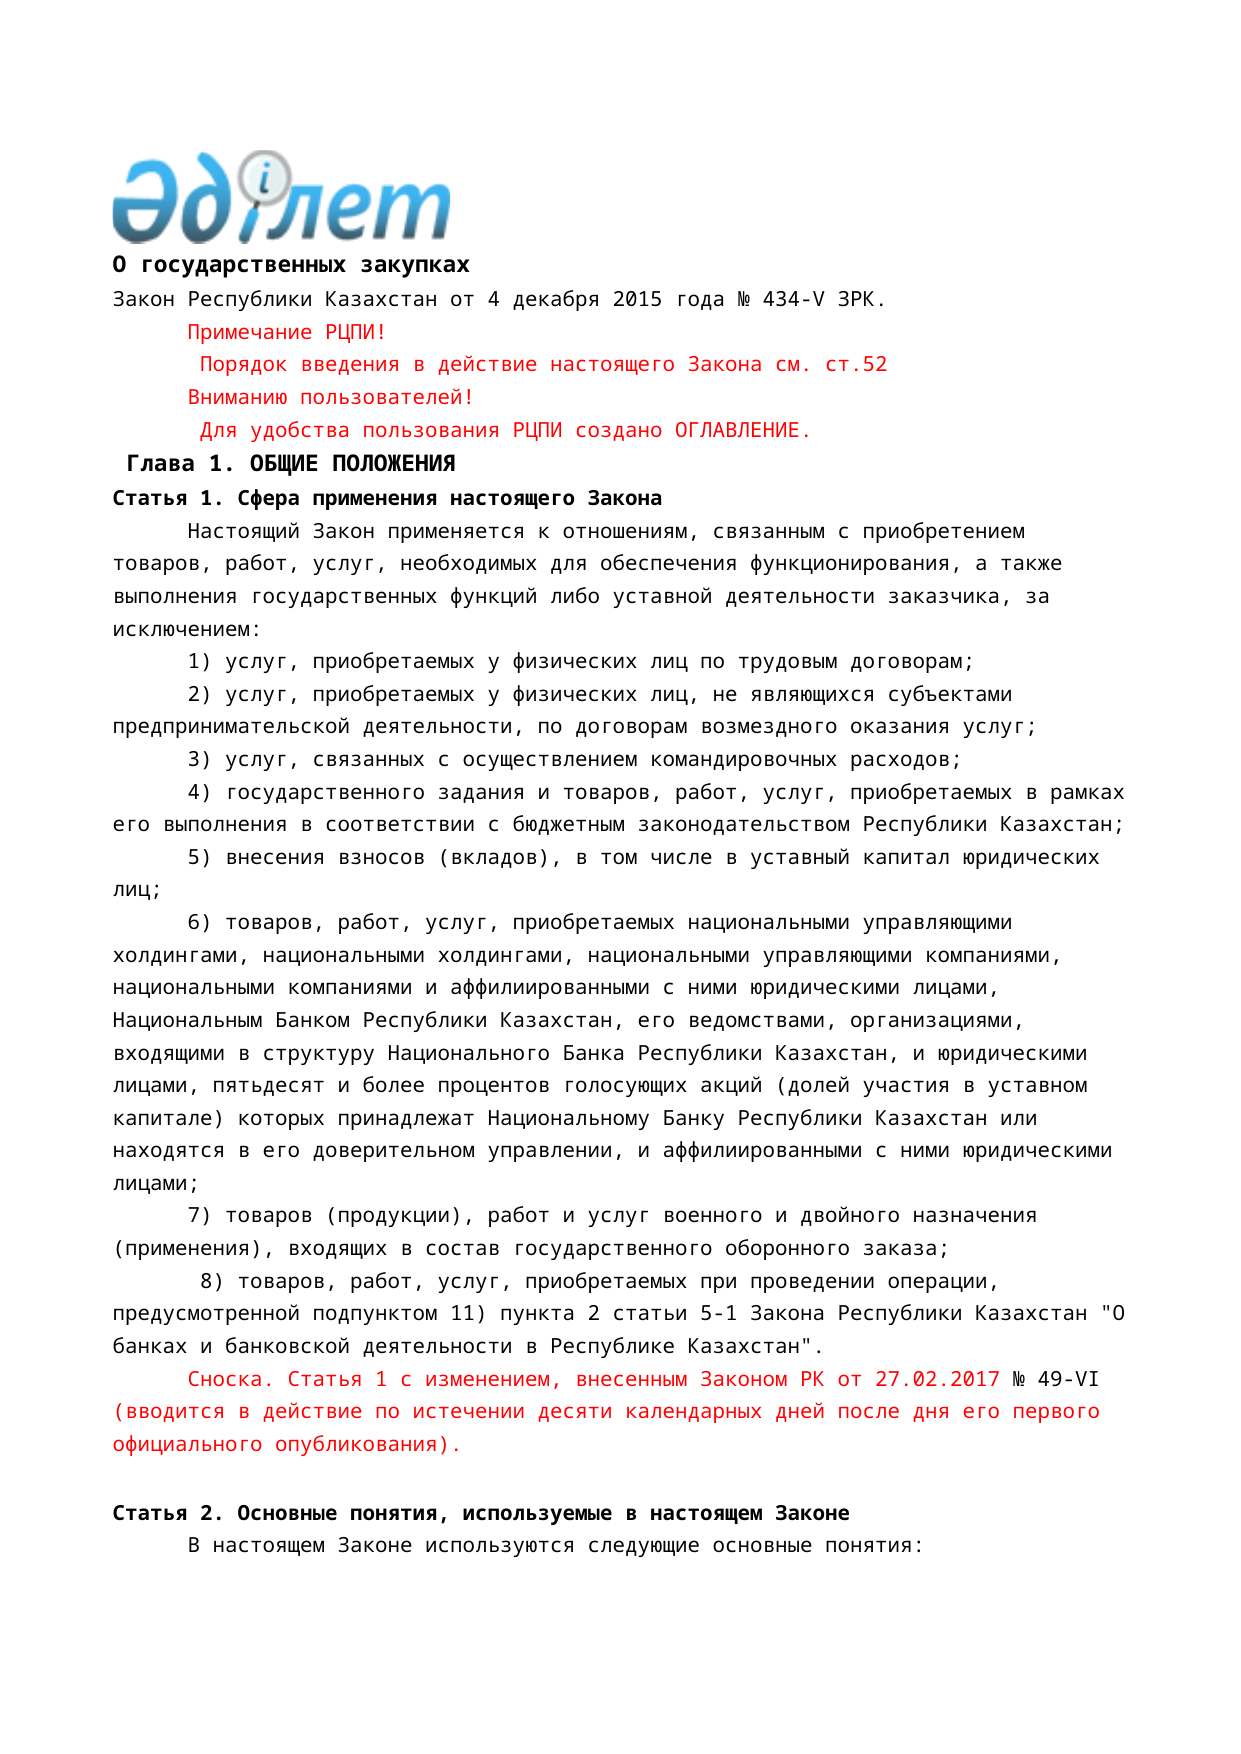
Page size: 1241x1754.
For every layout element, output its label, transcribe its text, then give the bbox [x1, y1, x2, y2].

text Статья 2. Основные понятия, используемые в настоящем Законе [112, 1498, 1128, 1526]
text 7) товаров (продукции), работ и услуг военного и двойного назначения (применения), входящих в состав государственного оборонного заказа; [112, 1201, 1128, 1262]
text 4) государственного задания и товаров, работ, услуг, приобретаемых в рамках его выполнения в соответствии с бюджетным законодательством Республики Казахстан; [112, 777, 1128, 838]
text 1) услуг, приобретаемых у физических лиц по трудовым договорам; [112, 646, 1128, 675]
text Закон Республики Казахстан от 4 декабря 2015 года № 434-V ЗРК. [112, 284, 1128, 313]
text Глава 1. ОБЩИЕ ПОЛОЖЕНИЯ [112, 447, 1128, 479]
text О государственных закупках [112, 248, 1128, 280]
text 8) товаров, работ, услуг, приобретаемых при проведении операции, предусмотренной подпунктом 11) пункта 2 статьи 5-1 Закона Республики Казахстан "О банках и банковской деятельности в Республике Казахстан". [112, 1266, 1128, 1359]
text Сноска. Статья 1 с изменением, внесенным Законом РК от 27.02.2017 № 49-VI (вводится в действие по истечении десяти календарных дней после дня его первого официального опубликования). [112, 1364, 1128, 1493]
text 5) внесения взносов (вкладов), в том числе в уставный капитал юридических лиц; [112, 842, 1128, 903]
text Статья 1. Сфера применения настоящего Закона [112, 483, 1128, 512]
text В настоящем Законе используются следующие основные понятия: [112, 1531, 1128, 1559]
picture [112, 150, 451, 244]
text 2) услуг, приобретаемых у физических лиц, не являющихся субъектами предпринимательской деятельности, по договорам возмездного оказания услуг; [112, 679, 1128, 740]
text 3) услуг, связанных с осуществлением командировочных расходов; [112, 744, 1128, 773]
text Настоящий Закон применяется к отношениям, связанным с приобретением товаров, работ, услуг, необходимых для обеспечения функционирования, а также выполнения государственных функций либо уставной деятельности заказчика, за исключением: [112, 516, 1128, 642]
text Примечание РЦПИ! Порядок введения в действие настоящего Закона см. ст.52 Вниманию пользователей! Для удобства пользования РЦПИ создано ОГЛАВЛЕНИЕ. [112, 317, 1128, 443]
text 6) товаров, работ, услуг, приобретаемых национальными управляющими холдингами, национальными холдингами, национальными управляющими компаниями, национальными компаниями и аффилиированными с ними юридическими лицами, Национальным Банком Республики Казахстан, его ведомствами, организациями, входящими в структуру Национального Банка Республики Казахстан, и юридическими лицами, пятьдесят и более процентов голосующих акций (долей участия в уставном капитале) которых принадлежат Национальному Банку Республики Казахстан или находятся в его доверительном управлении, и аффилиированными с ними юридическими лицами; [112, 907, 1128, 1196]
